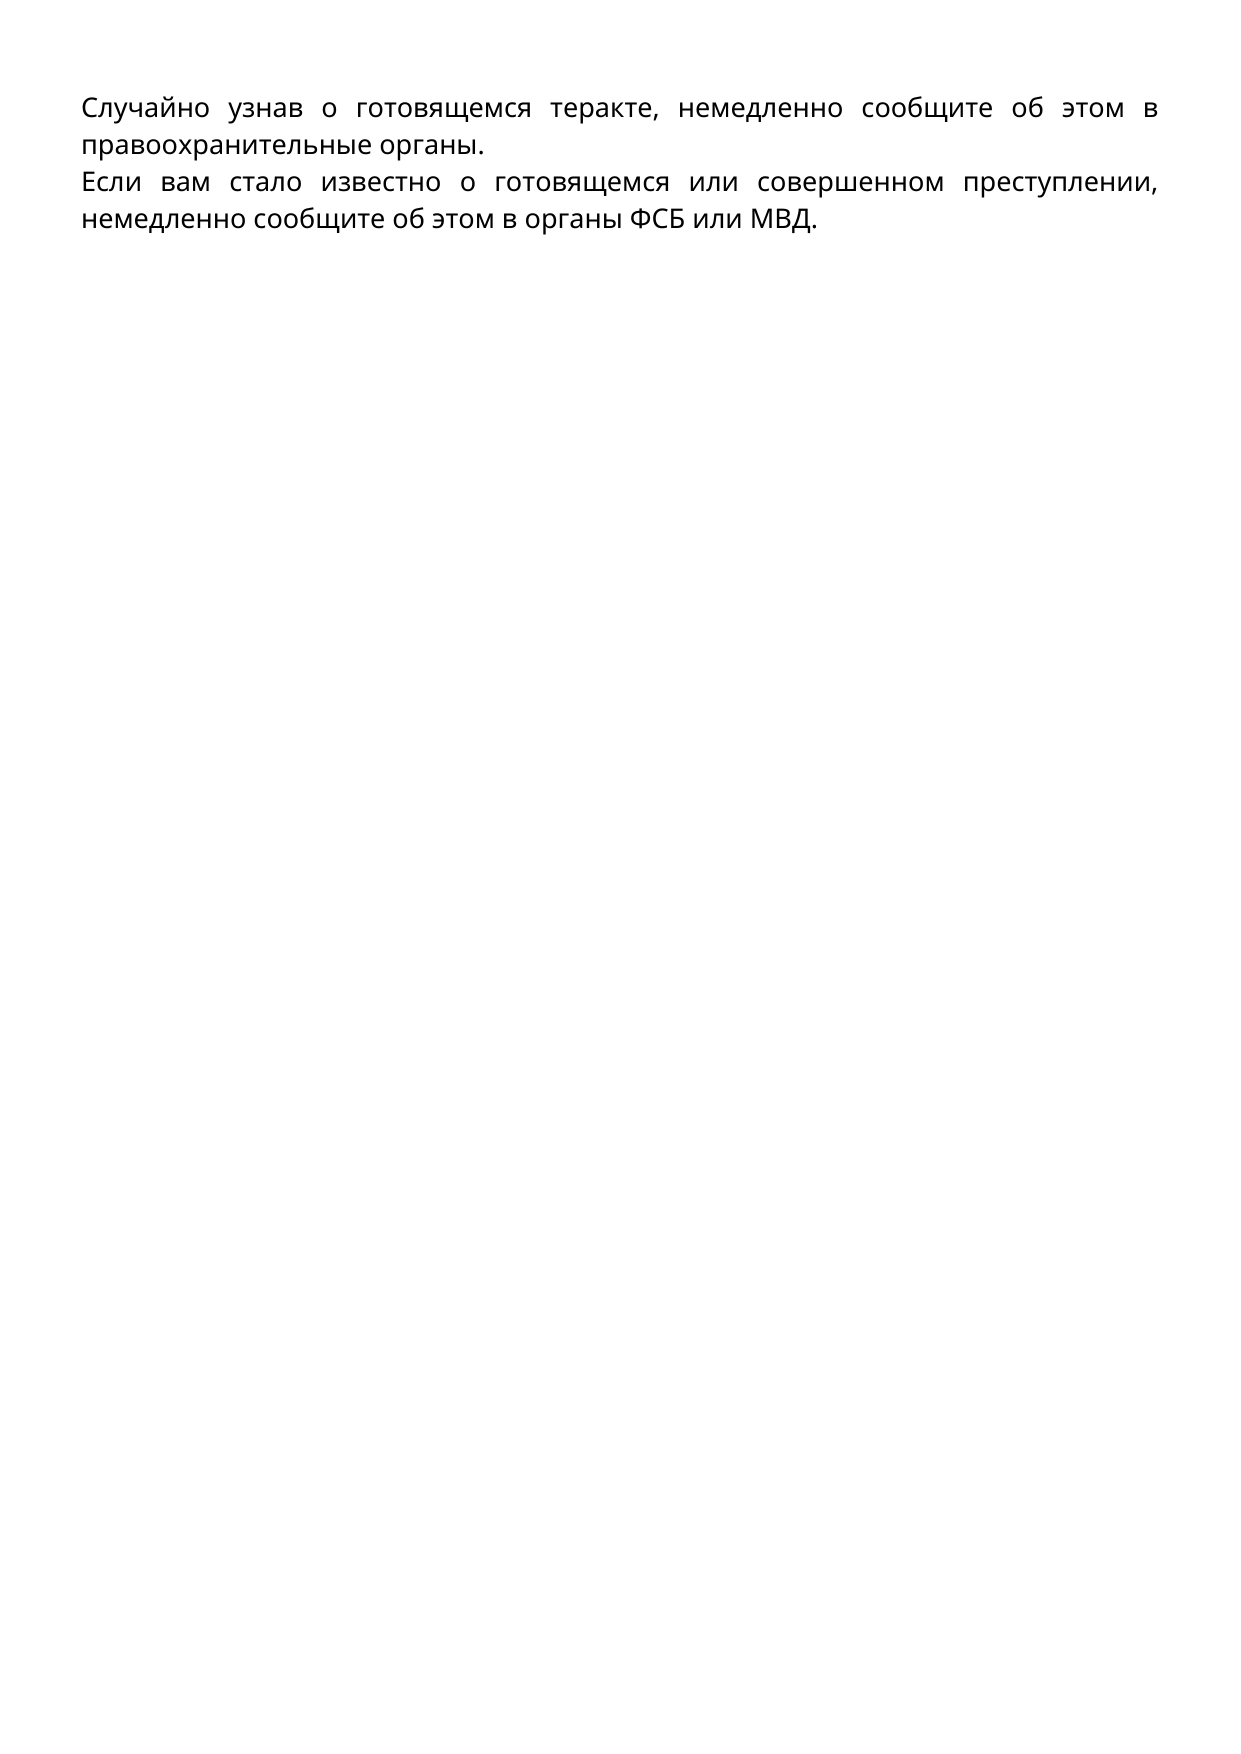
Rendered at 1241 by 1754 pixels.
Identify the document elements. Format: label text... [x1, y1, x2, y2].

text Если вам стало известно о готовящемся или совершенном преступлении, немедленно сообщите об этом в органы ФСБ или МВД. [81, 162, 1159, 236]
text Случайно узнав о готовящемся теракте, немедленно сообщите об этом в правоохранительные органы. [81, 89, 1159, 162]
